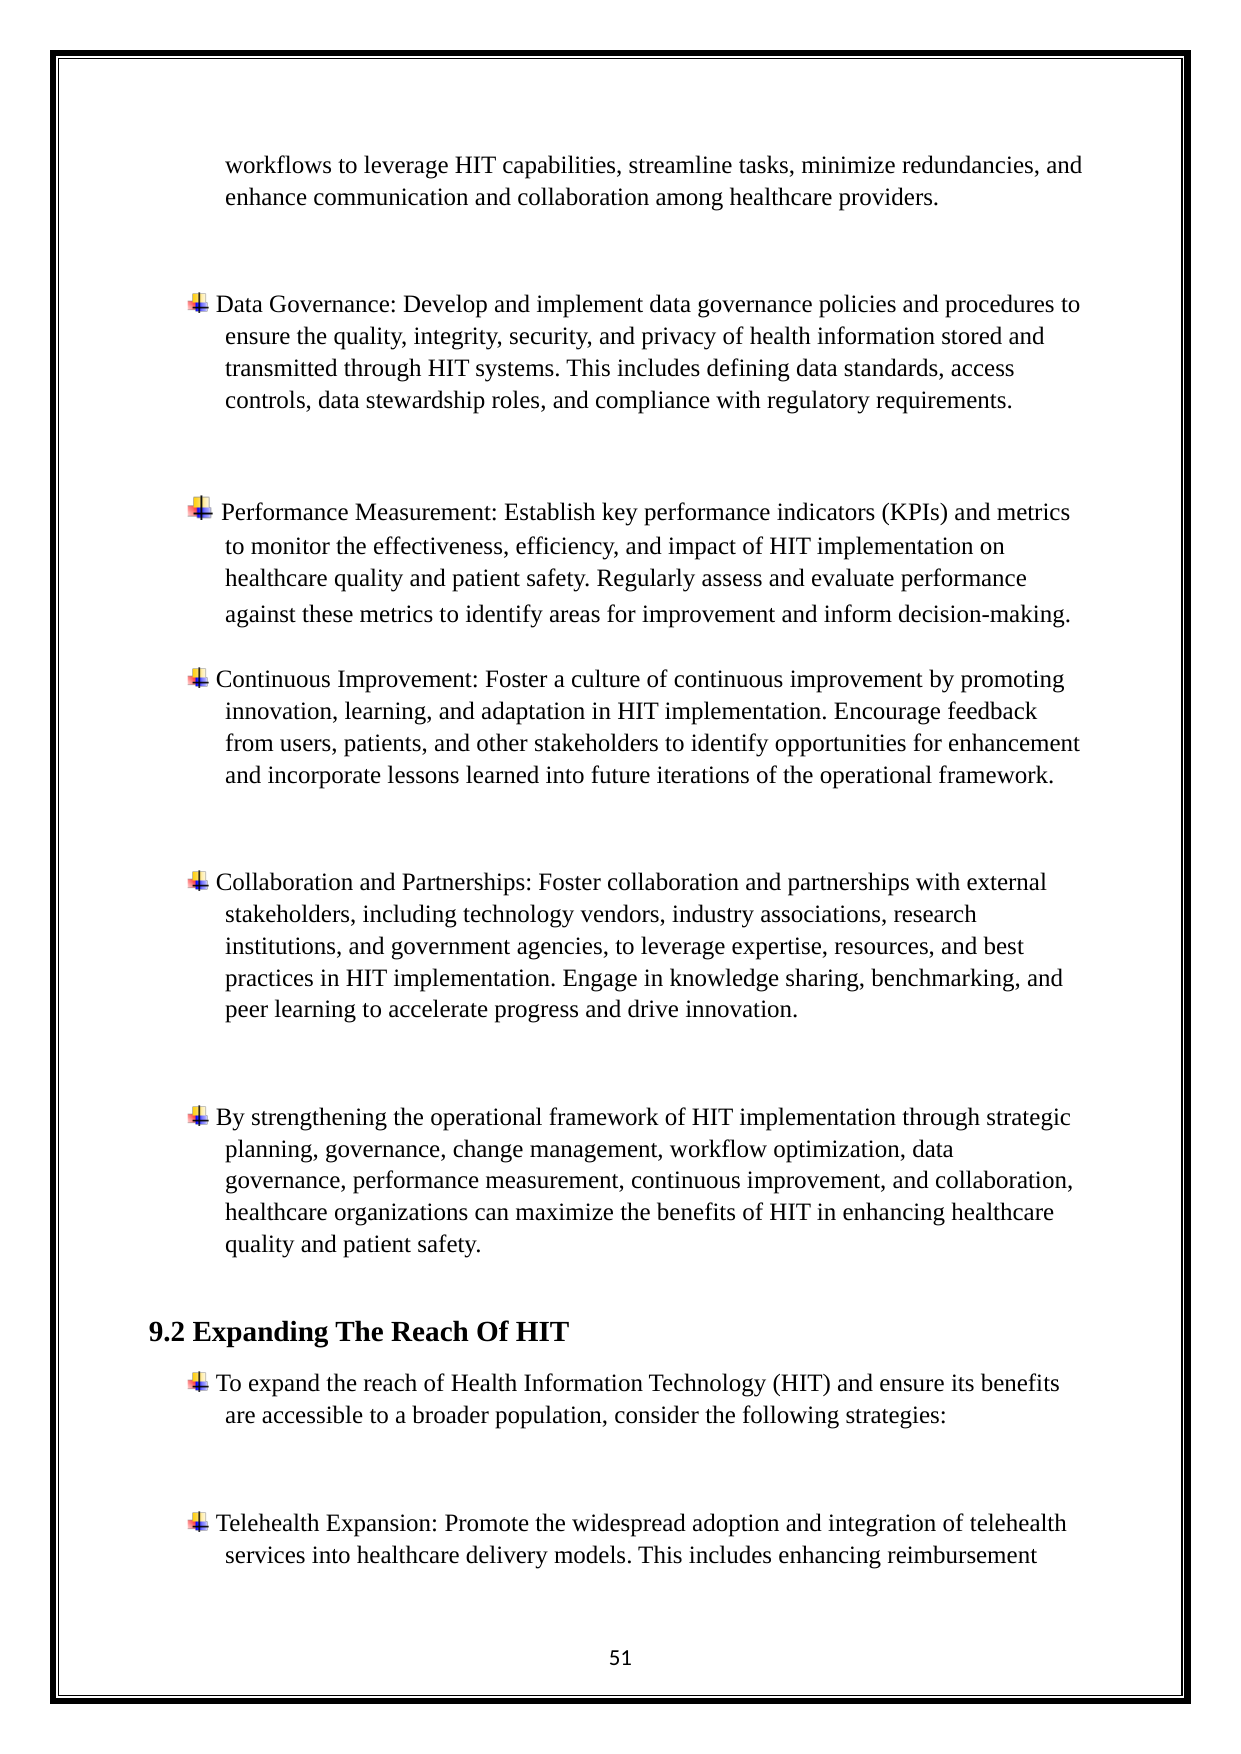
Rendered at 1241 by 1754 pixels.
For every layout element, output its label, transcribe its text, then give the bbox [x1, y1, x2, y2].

picture [187, 494, 213, 520]
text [187, 1508, 1090, 1568]
text By strengthening the operational framework of HIT implementation through strategic planning, governance, change management, workflow optimization, data governance, performance measurement, continuous improvement, and collaboration, healthcare organizations can maximize the benefits of HIT in enhancing healthcare quality and patient safety. [187, 1102, 1081, 1258]
text Collaboration and Partnerships: Foster collaboration and partnerships with external stakeholders, including technology vendors, industry associations, research institutions, and government agencies, to leverage expertise, resources, and best practices in HIT implementation. Engage in knowledge sharing, benchmarking, and peer learning to accelerate progress and drive innovation. [187, 867, 1090, 1023]
picture [187, 1104, 209, 1126]
picture [187, 291, 209, 313]
text Continuous Improvement: Foster a culture of continuous improvement by promoting innovation, learning, and adaptation in HIT implementation. Encourage feedback from users, patients, and other stakeholders to identify opportunities for enhancement and incorporate lessons learned into future iterations of the operational framework. [187, 664, 1090, 788]
picture [187, 869, 209, 891]
text Performance Measurement: Establish key performance indicators (KPIs) and metrics to monitor the effectiveness, efficiency, and impact of HIT implementation on healthcare quality and patient safety. Regularly assess and evaluate performance against these metrics to identify areas for improvement and inform decision-making. [187, 494, 1090, 629]
picture [187, 1510, 209, 1532]
subtitle 9.2 Expanding The Reach Of HIT [148, 1314, 1091, 1347]
text Data Governance: Develop and implement data governance policies and procedures to ensure the quality, integrity, security, and privacy of health information stored and transmitted through HIT systems. This includes defining data standards, access controls, data stewardship roles, and compliance with regulatory requirements. [187, 289, 1090, 413]
picture [187, 666, 209, 688]
text To expand the reach of Health Information Technology (HIT) and ensure its benefits are accessible to a broader population, consider the following strategies: [187, 1368, 1090, 1429]
picture [187, 1371, 209, 1392]
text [187, 150, 1090, 211]
